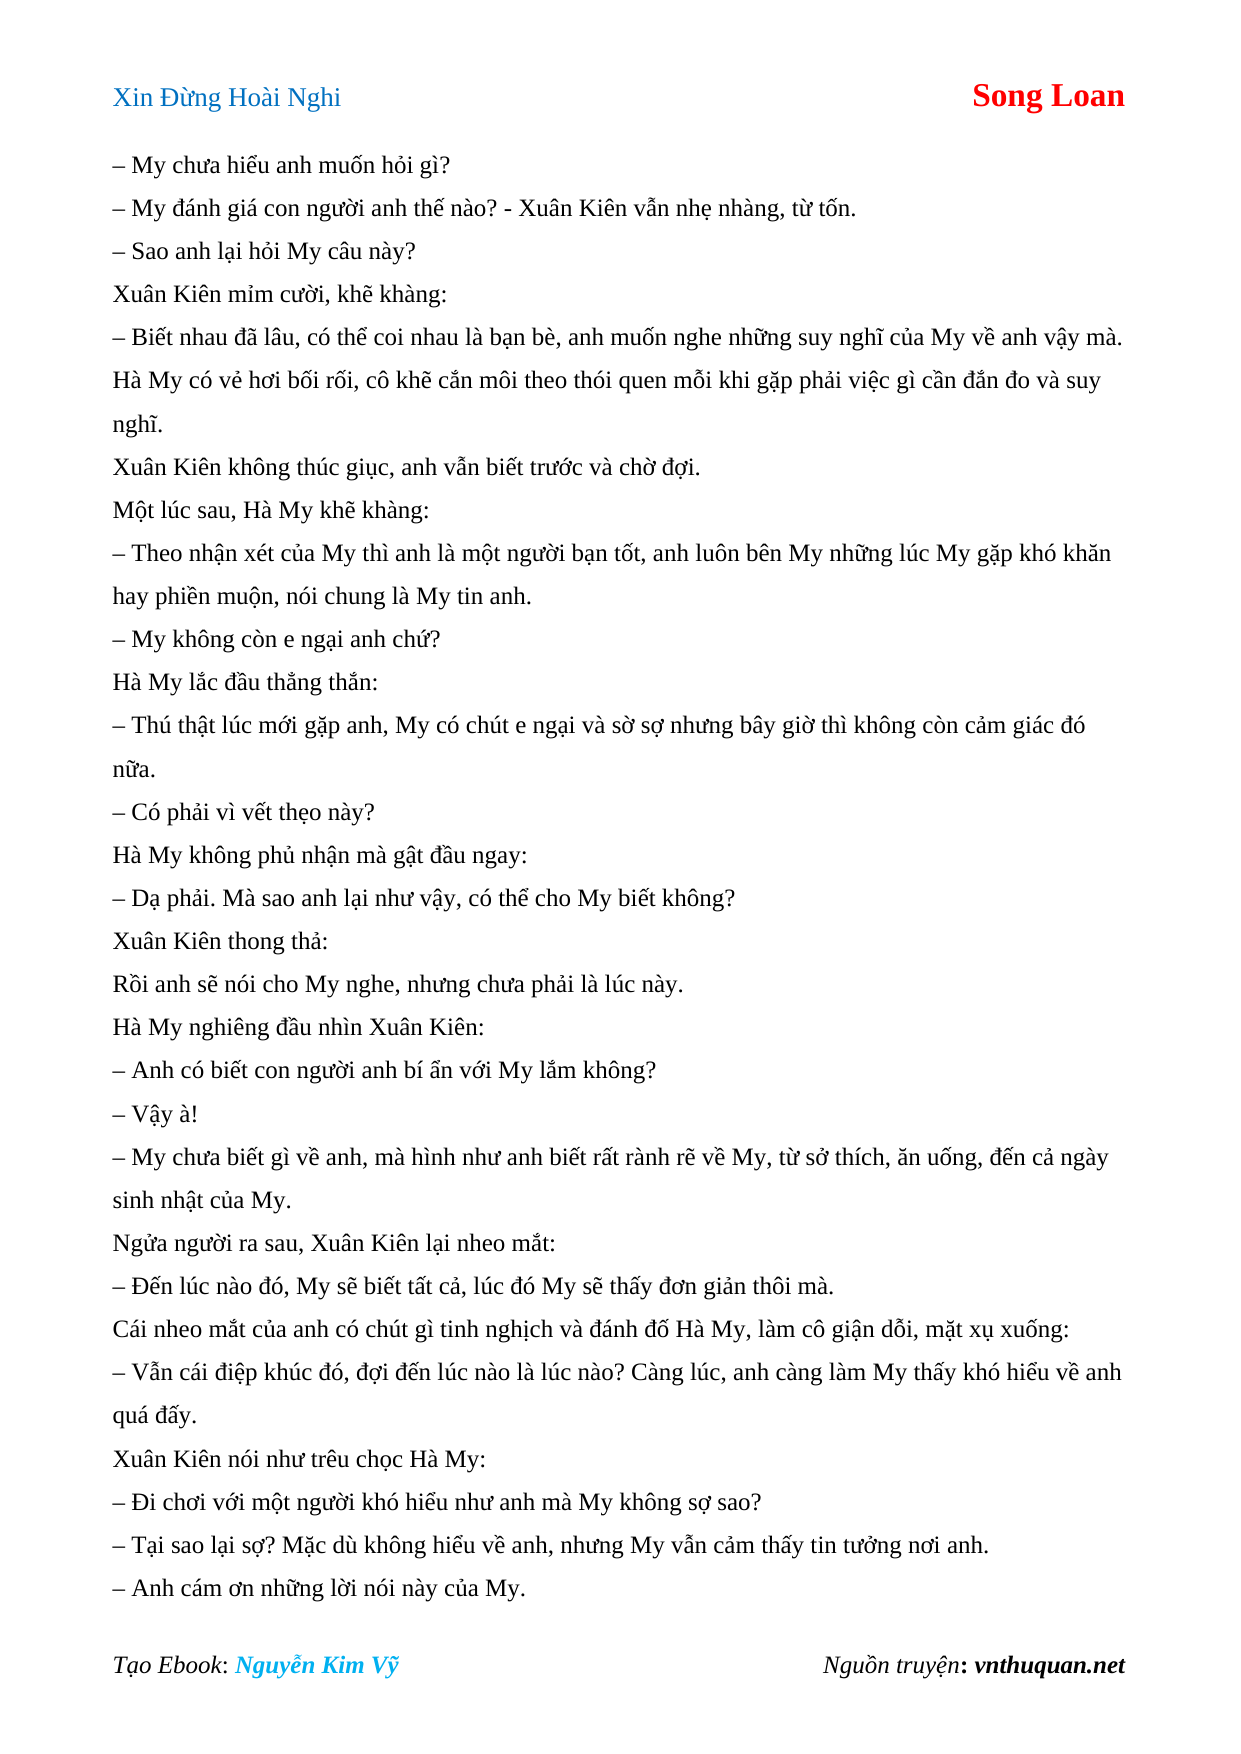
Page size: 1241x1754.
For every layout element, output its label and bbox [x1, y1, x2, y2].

text [112, 150, 1128, 1602]
